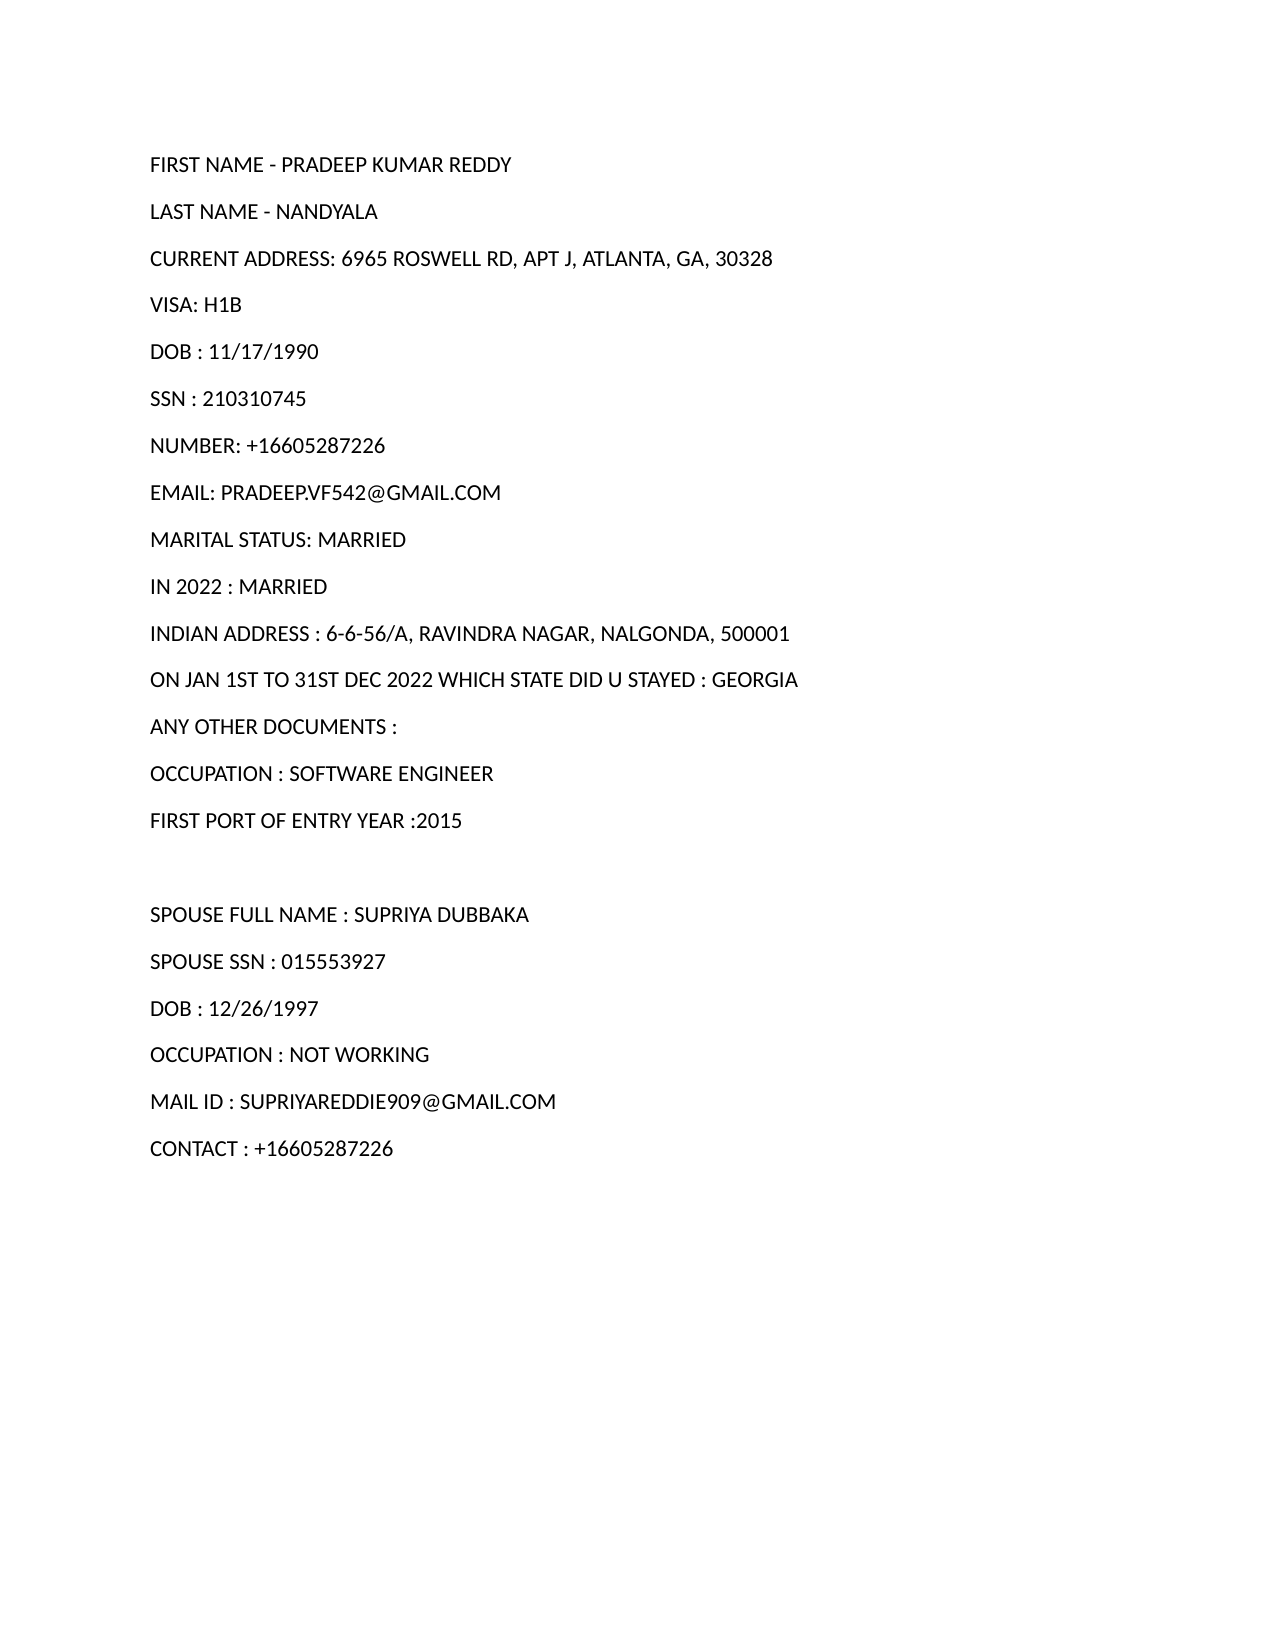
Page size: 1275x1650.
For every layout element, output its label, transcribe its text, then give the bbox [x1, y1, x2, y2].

text OCCUPATION : SOFTWARE ENGINEER [150, 759, 1125, 787]
text ANY OTHER DOCUMENTS : [150, 712, 1125, 741]
text EMAIL: PRADEEP.VF542@GMAIL.COM [150, 478, 1125, 506]
text NUMBER: +16605287226 [150, 431, 1125, 459]
text OCCUPATION : NOT WORKING [150, 1041, 1125, 1069]
text DOB : 12/26/1997 [150, 994, 1125, 1022]
text LAST NAME - NANDYALA [150, 197, 1125, 225]
text CONTACT : +16605287226 [150, 1134, 1125, 1162]
text MAIL ID : SUPRIYAREDDIE909@GMAIL.COM [150, 1087, 1125, 1116]
text SPOUSE SSN : 015553927 [150, 947, 1125, 975]
text IN 2022 : MARRIED [150, 572, 1125, 600]
text MARITAL STATUS: MARRIED [150, 525, 1125, 553]
text SPOUSE FULL NAME : SUPRIYA DUBBAKA [150, 900, 1125, 928]
text ON JAN 1ST TO 31ST DEC 2022 WHICH STATE DID U STAYED : GEORGIA [150, 666, 1125, 694]
text CURRENT ADDRESS: 6965 ROSWELL RD, APT J, ATLANTA, GA, 30328 [150, 244, 1125, 272]
text VISA: H1B [150, 291, 1125, 319]
text SSN : 210310745 [150, 384, 1125, 412]
text FIRST PORT OF ENTRY YEAR :2015 [150, 806, 1125, 834]
text INDIAN ADDRESS : 6-6-56/A, RAVINDRA NAGAR, NALGONDA, 500001 [150, 619, 1125, 647]
text FIRST NAME - PRADEEP KUMAR REDDY [150, 150, 1125, 178]
text DOB : 11/17/1990 [150, 337, 1125, 366]
